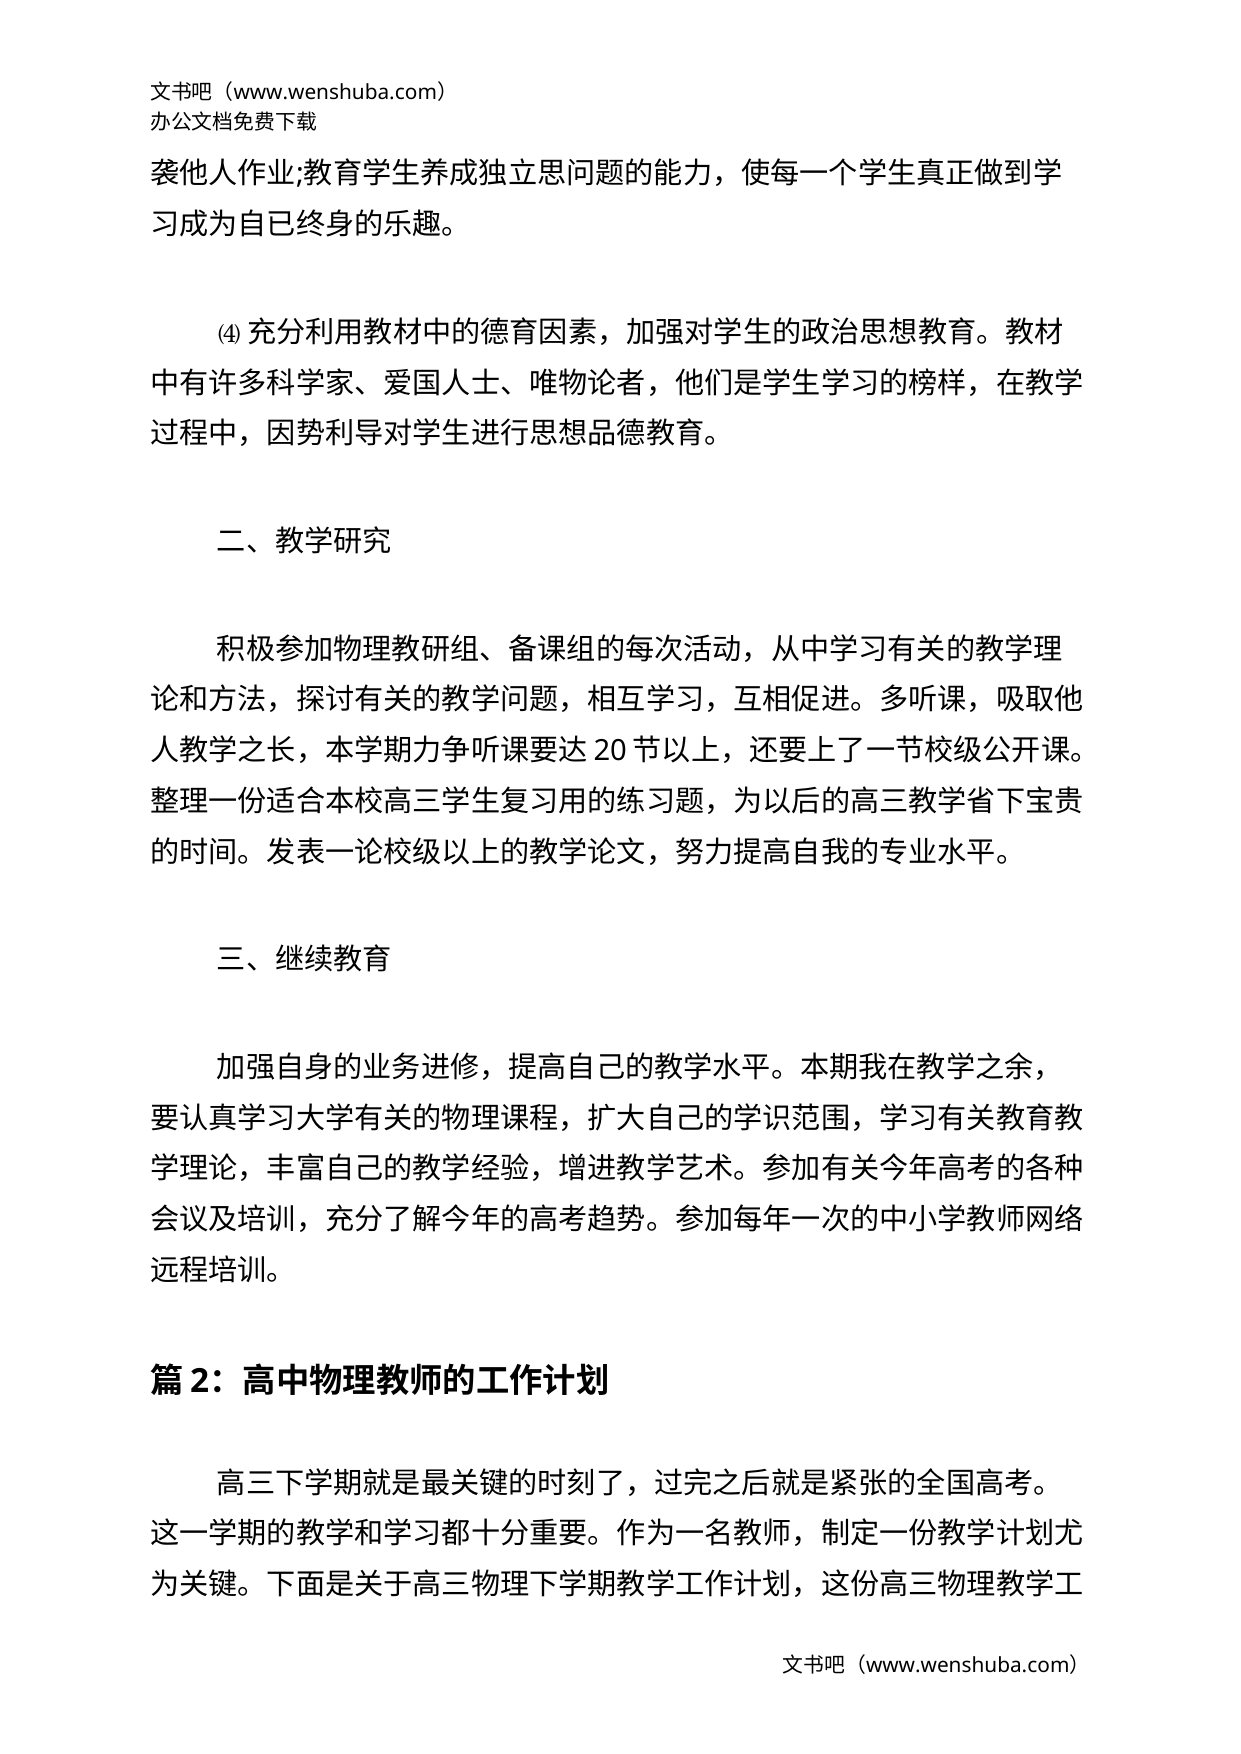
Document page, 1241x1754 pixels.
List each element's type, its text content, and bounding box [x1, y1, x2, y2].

text 二、教学研究 [150, 518, 1090, 560]
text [150, 150, 1090, 243]
text 三、继续教育 [150, 936, 1090, 978]
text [150, 1459, 1090, 1603]
text 篇2：高中物理教师的工作计划 [150, 1354, 1090, 1402]
text 加强自身的业务进修，提高自己的教学水平。本期我在教学之余，要认真学习大学有关的物理课程，扩大自己的学识范围，学习有关教育教学理论，丰富自己的教学经验，增进教学艺术。参加有关今年高考的各种会议及培训，充分了解今年的高考趋势。参加每年一次的中小学教师网络远程培训。 [150, 1043, 1090, 1289]
text ⑷充分利用教材中的德育因素，加强对学生的政治思想教育。教材中有许多科学家、爱国人士、唯物论者，他们是学生学习的榜样，在教学过程中，因势利导对学生进行思想品德教育。 [150, 308, 1090, 452]
text 积极参加物理教研组、备课组的每次活动，从中学习有关的教学理论和方法，探讨有关的教学问题，相互学习，互相促进。多听课，吸取他人教学之长，本学期力争听课要达20节以上，还要上了一节校级公开课。整理一份适合本校高三学生复习用的练习题，为以后的高三教学省下宝贵的时间。发表一论校级以上的教学论文，努力提高自我的专业水平。 [150, 625, 1090, 871]
